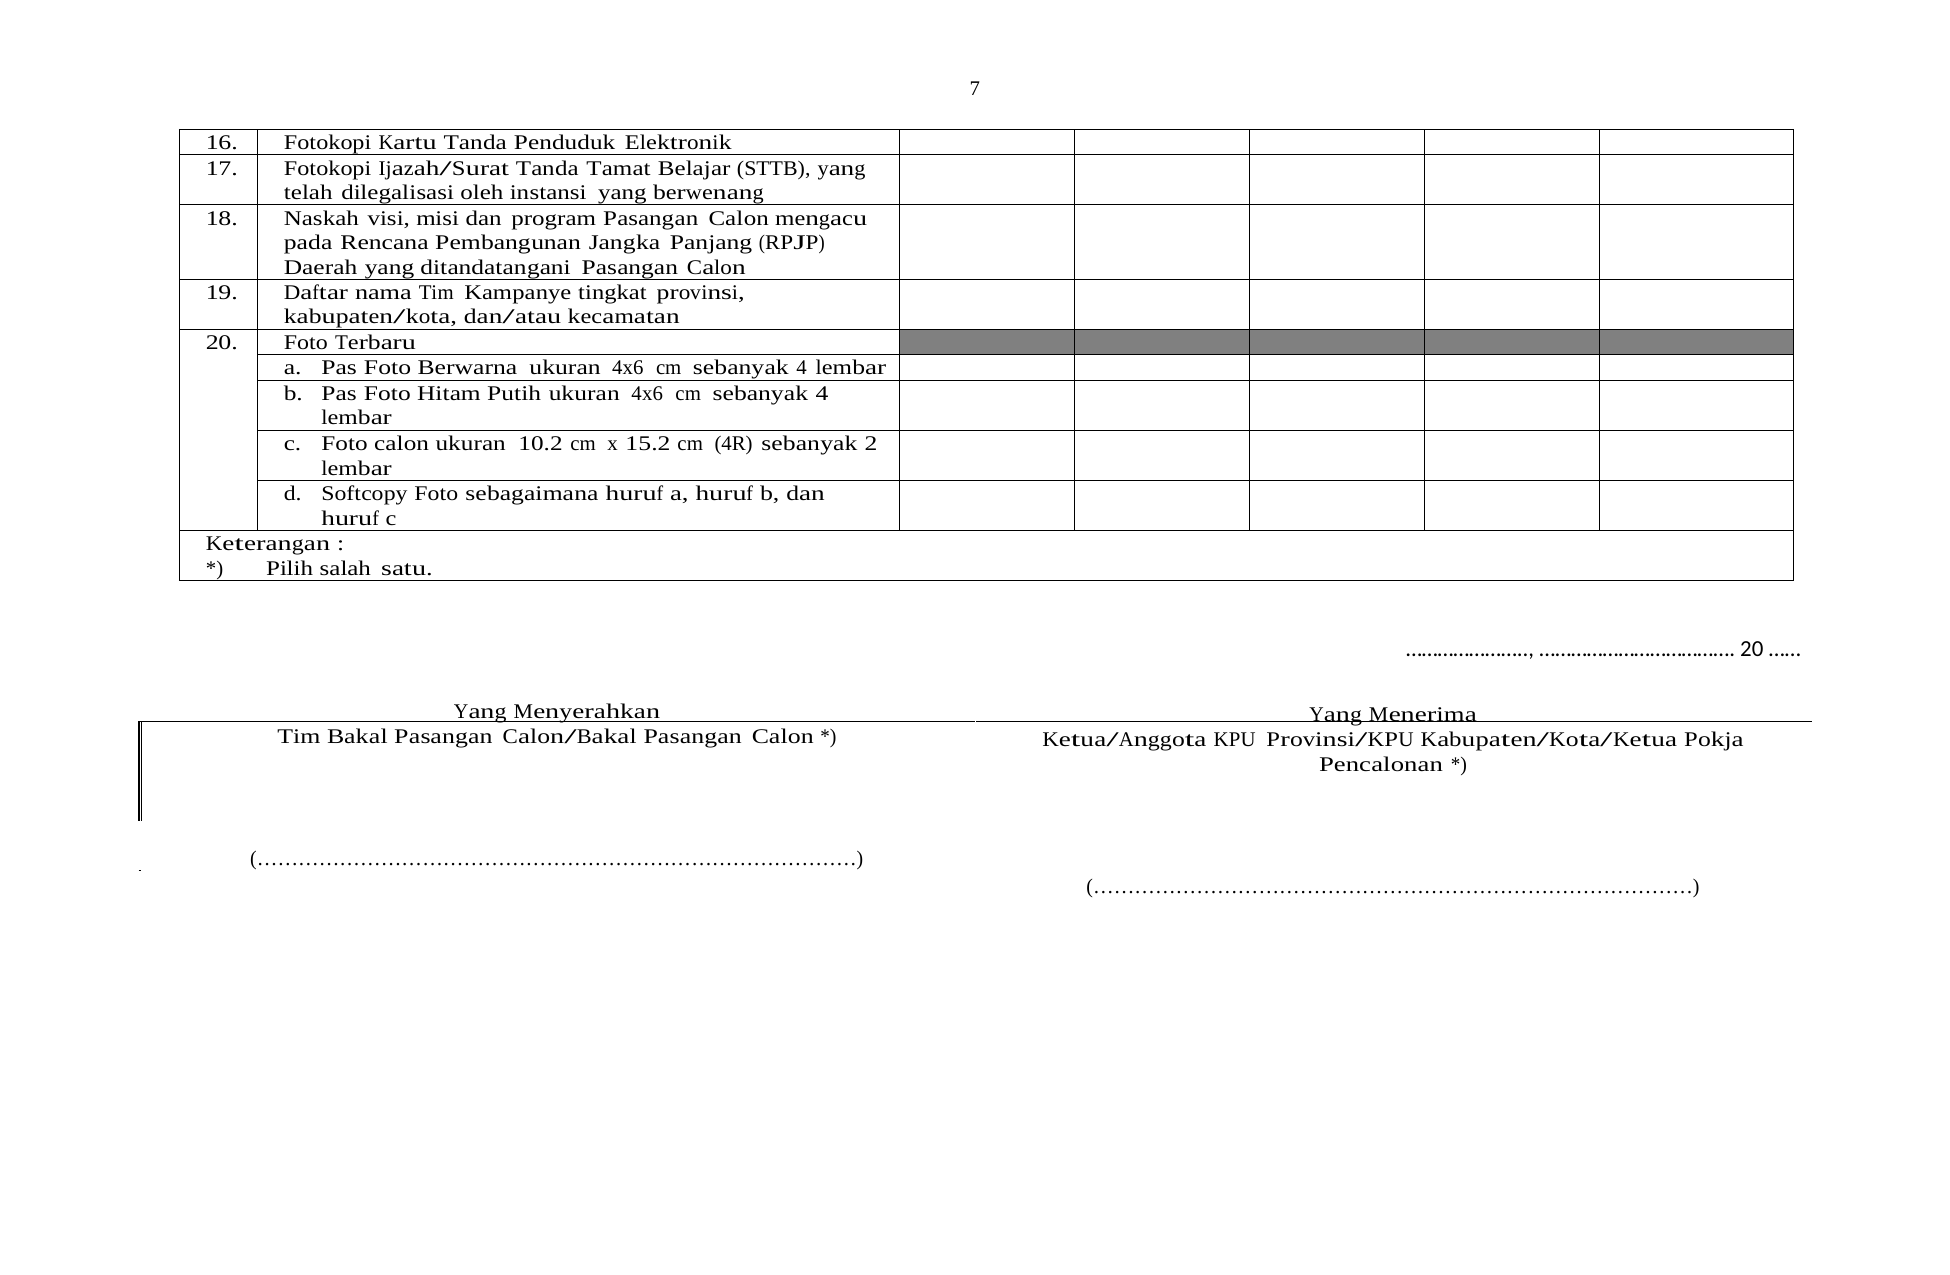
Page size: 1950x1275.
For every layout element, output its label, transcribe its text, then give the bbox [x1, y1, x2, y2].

text Pencalonan *) [1315, 752, 1471, 776]
table_cell [1600, 355, 1793, 380]
table_cell [1600, 155, 1793, 204]
table_cell [1250, 381, 1424, 430]
text (……………………………………………………………………………) [1081, 874, 1705, 898]
table_cell 19. [180, 280, 257, 329]
table_header Fotokopi Kartu Tanda Penduduk Elektronik [258, 130, 899, 154]
table_cell [1425, 431, 1599, 480]
table_cell [1075, 205, 1249, 279]
table_cell [900, 481, 1074, 530]
table_cell [1250, 481, 1424, 530]
table_cell d. Softcopy Foto sebagaimana huruf a, huruf b, dan huruf c [258, 481, 899, 530]
table_cell Keterangan : *) Pilih salah satu. [180, 531, 1793, 579]
table_header 16. [180, 130, 257, 154]
table_cell [900, 205, 1074, 279]
table_cell [900, 381, 1074, 430]
table_cell Foto Terbaru [258, 330, 899, 354]
table_cell b. Pas Foto Hitam Putih ukuran 4x6 cm sebanyak 4 lembar [258, 381, 899, 430]
table_cell 20. [180, 330, 257, 530]
text Tim Bakal Pasangan Calon/Bakal Pasangan Calon *) [273, 723, 840, 748]
table_cell [1250, 155, 1424, 204]
table_header [1425, 130, 1599, 154]
table_cell [1075, 355, 1249, 380]
table_cell [1250, 280, 1424, 329]
table_cell [1250, 355, 1424, 380]
table_cell [1600, 481, 1793, 530]
table_cell [1075, 155, 1249, 204]
table_cell 18. [180, 205, 257, 279]
text (……………………………………………………………………………) [244, 846, 868, 870]
table_cell [1250, 431, 1424, 480]
table_cell [1425, 330, 1599, 354]
table_cell [900, 431, 1074, 480]
table_cell [1600, 381, 1793, 430]
text Ketua/Anggota KPU Provinsi/KPU Kabupaten/Kota/Ketua Pokja [1038, 727, 1747, 751]
table_cell [1075, 330, 1249, 354]
table_cell [900, 280, 1074, 329]
table_cell [900, 155, 1074, 204]
table_cell [1600, 330, 1793, 354]
table_cell Naskah visi, misi dan program Pasangan Calon mengacu pada Rencana Pembangunan Jangka Panjang (RPJP) Daerah yang ditandatangani Pasangan Calon [258, 205, 899, 279]
table_cell [1075, 431, 1249, 480]
table_header [1075, 130, 1249, 154]
table_cell Fotokopi Ijazah/Surat Tanda Tamat Belajar (STTB), yang telah dilegalisasi oleh instansi yang berwenang [258, 155, 899, 204]
table_cell [1075, 481, 1249, 530]
table_cell [900, 355, 1074, 380]
table_header [1600, 130, 1793, 154]
table_cell [1425, 155, 1599, 204]
table_cell [1425, 205, 1599, 279]
table_cell [1600, 280, 1793, 329]
table_cell [1425, 481, 1599, 530]
table_cell [1425, 381, 1599, 430]
text Yang Menyerahkan [450, 699, 663, 723]
text ………………….., ………………………………. 20 …… [169, 635, 1800, 662]
table_cell 17. [180, 155, 257, 204]
table_cell [1250, 205, 1424, 279]
table_cell a. Pas Foto Berwarna ukuran 4x6 cm sebanyak 4 lembar [258, 355, 899, 380]
table_cell [900, 330, 1074, 354]
text Yang Menerima [1305, 702, 1480, 726]
table_cell [1250, 330, 1424, 354]
table_cell c. Foto calon ukuran 10.2 cm x 15.2 cm (4R) sebanyak 2 lembar [258, 431, 899, 480]
table_cell [1600, 431, 1793, 480]
table_header [900, 130, 1074, 154]
table_cell [1075, 381, 1249, 430]
table_cell [1425, 280, 1599, 329]
table_cell [1425, 355, 1599, 380]
table_cell Daftar nama Tim Kampanye tingkat provinsi, kabupaten/kota, dan/atau kecamatan [258, 280, 899, 329]
table_cell [1600, 205, 1793, 279]
table_cell [1075, 280, 1249, 329]
table_header [1250, 130, 1424, 154]
